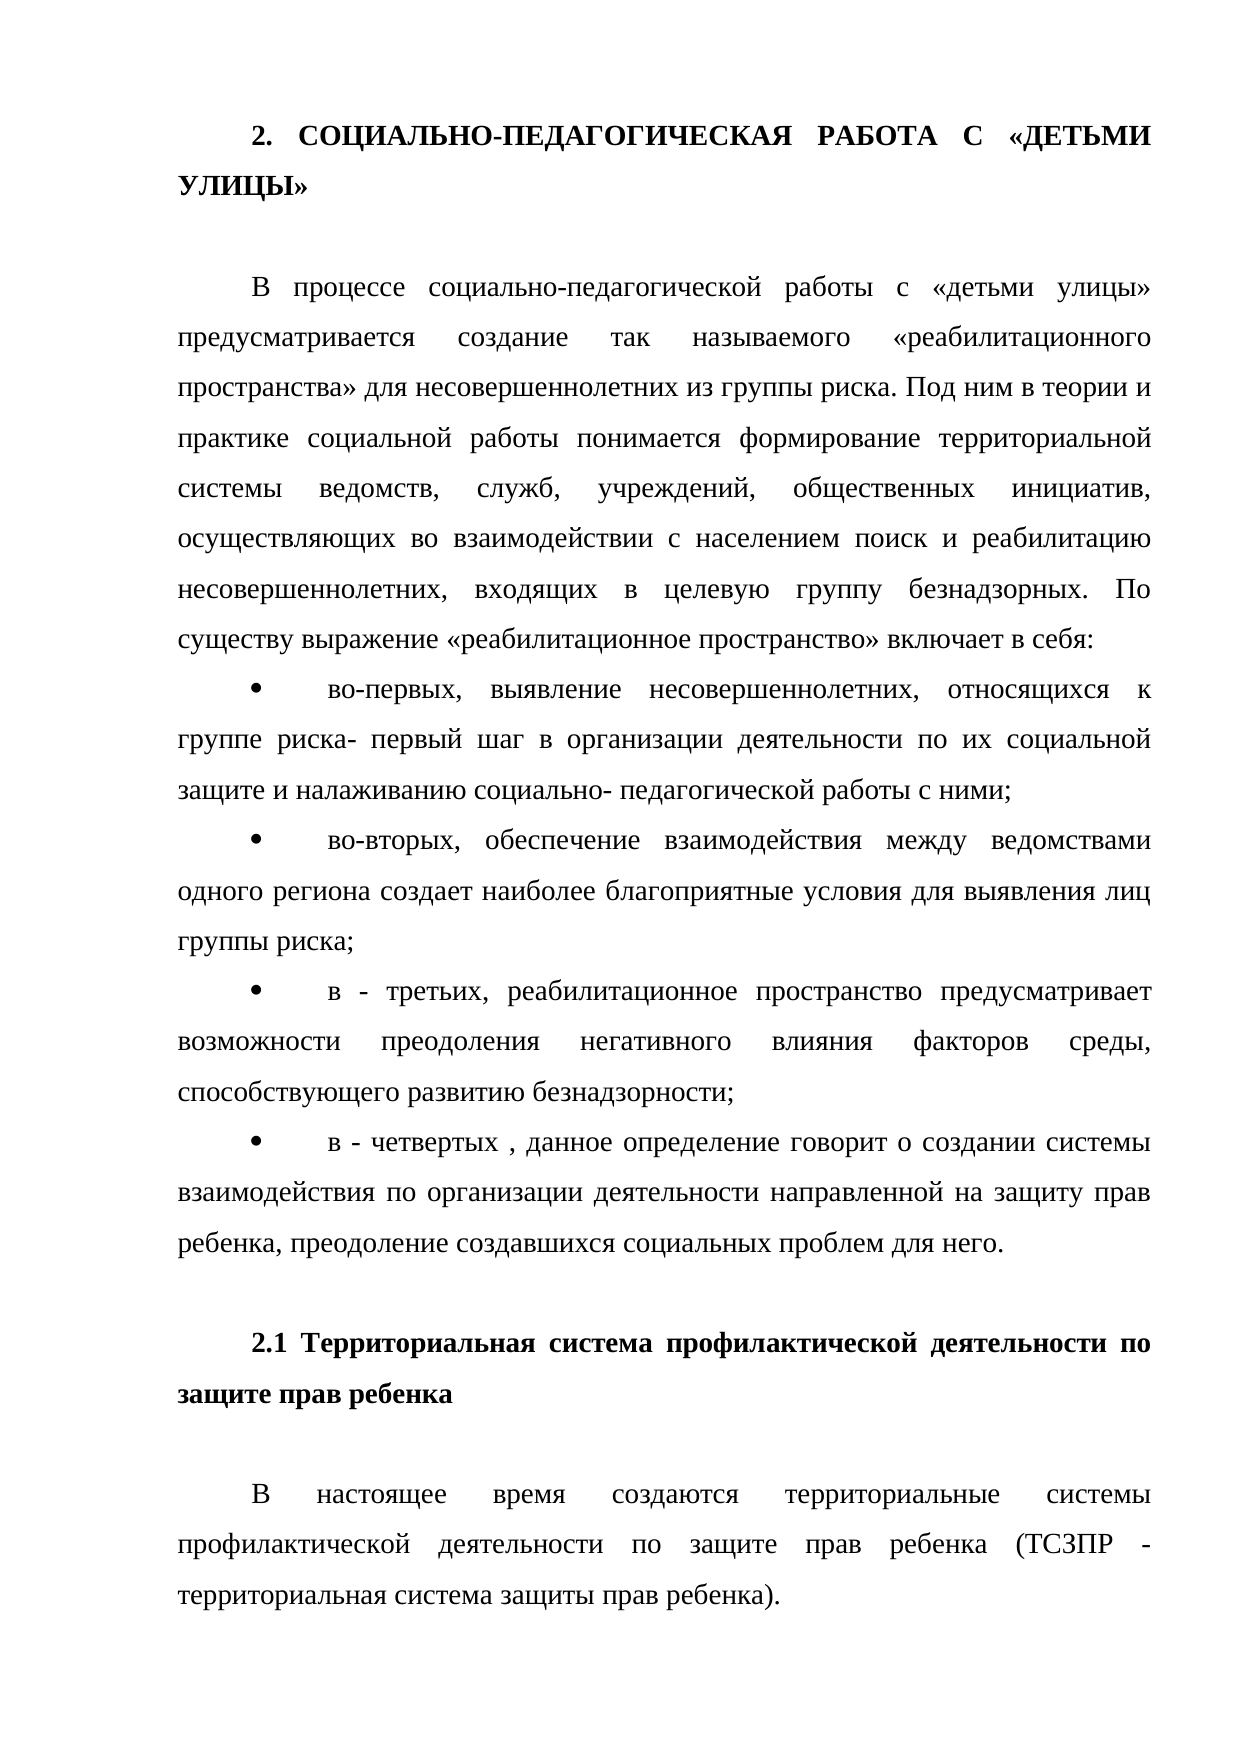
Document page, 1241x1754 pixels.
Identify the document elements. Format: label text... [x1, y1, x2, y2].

text 2.1 Территориальная система профилактической деятельности по защите прав ребенка [177, 1326, 1152, 1409]
list во-вторых, обеспечение взаимодействия между ведомствами одного региона создает наиболее благоприятные условия для выявления лиц группы риска; [177, 822, 1152, 957]
list во-первых, выявление несовершеннолетних, относящихся к группе риска- первый шаг в организации деятельности по их социальной защите и налаживанию социально- педагогической работы с ними; [177, 672, 1152, 806]
text В настоящее время создаются территориальные системы профилактической деятельности по защите прав ребенка (ТСЗПР -территориальная система защиты прав ребенка). [177, 1477, 1152, 1611]
text В процессе социально-педагогической работы с «детьми улицы» предусматривается создание так называемого «реабилитационного пространства» для несовершеннолетних из группы риска. Под ним в теории и практике социальной работы понимается формирование территориальной системы ведомств, служб, учреждений, общественных инициатив, осуществляющих во взаимодействии с населением поиск и реабилитацию несовершеннолетних, входящих в целевую группу безнадзорных. По существу выражение «реабилитационное пространство» включает в себя: [177, 269, 1152, 655]
list в - четвертых , данное определение говорит о создании системы взаимодействия по организации деятельности направленной на защиту прав ребенка, преодоление создавшихся социальных проблем для него. [177, 1124, 1152, 1258]
text 2. СОЦИАЛЬНО-ПЕДАГОГИЧЕСКАЯ РАБОТА С «ДЕТЬМИ УЛИЦЫ» [177, 118, 1152, 202]
list в - третьих, реабилитационное пространство предусматривает возможности преодоления негативного влияния факторов среды, способствующего развитию безнадзорности; [177, 973, 1152, 1108]
